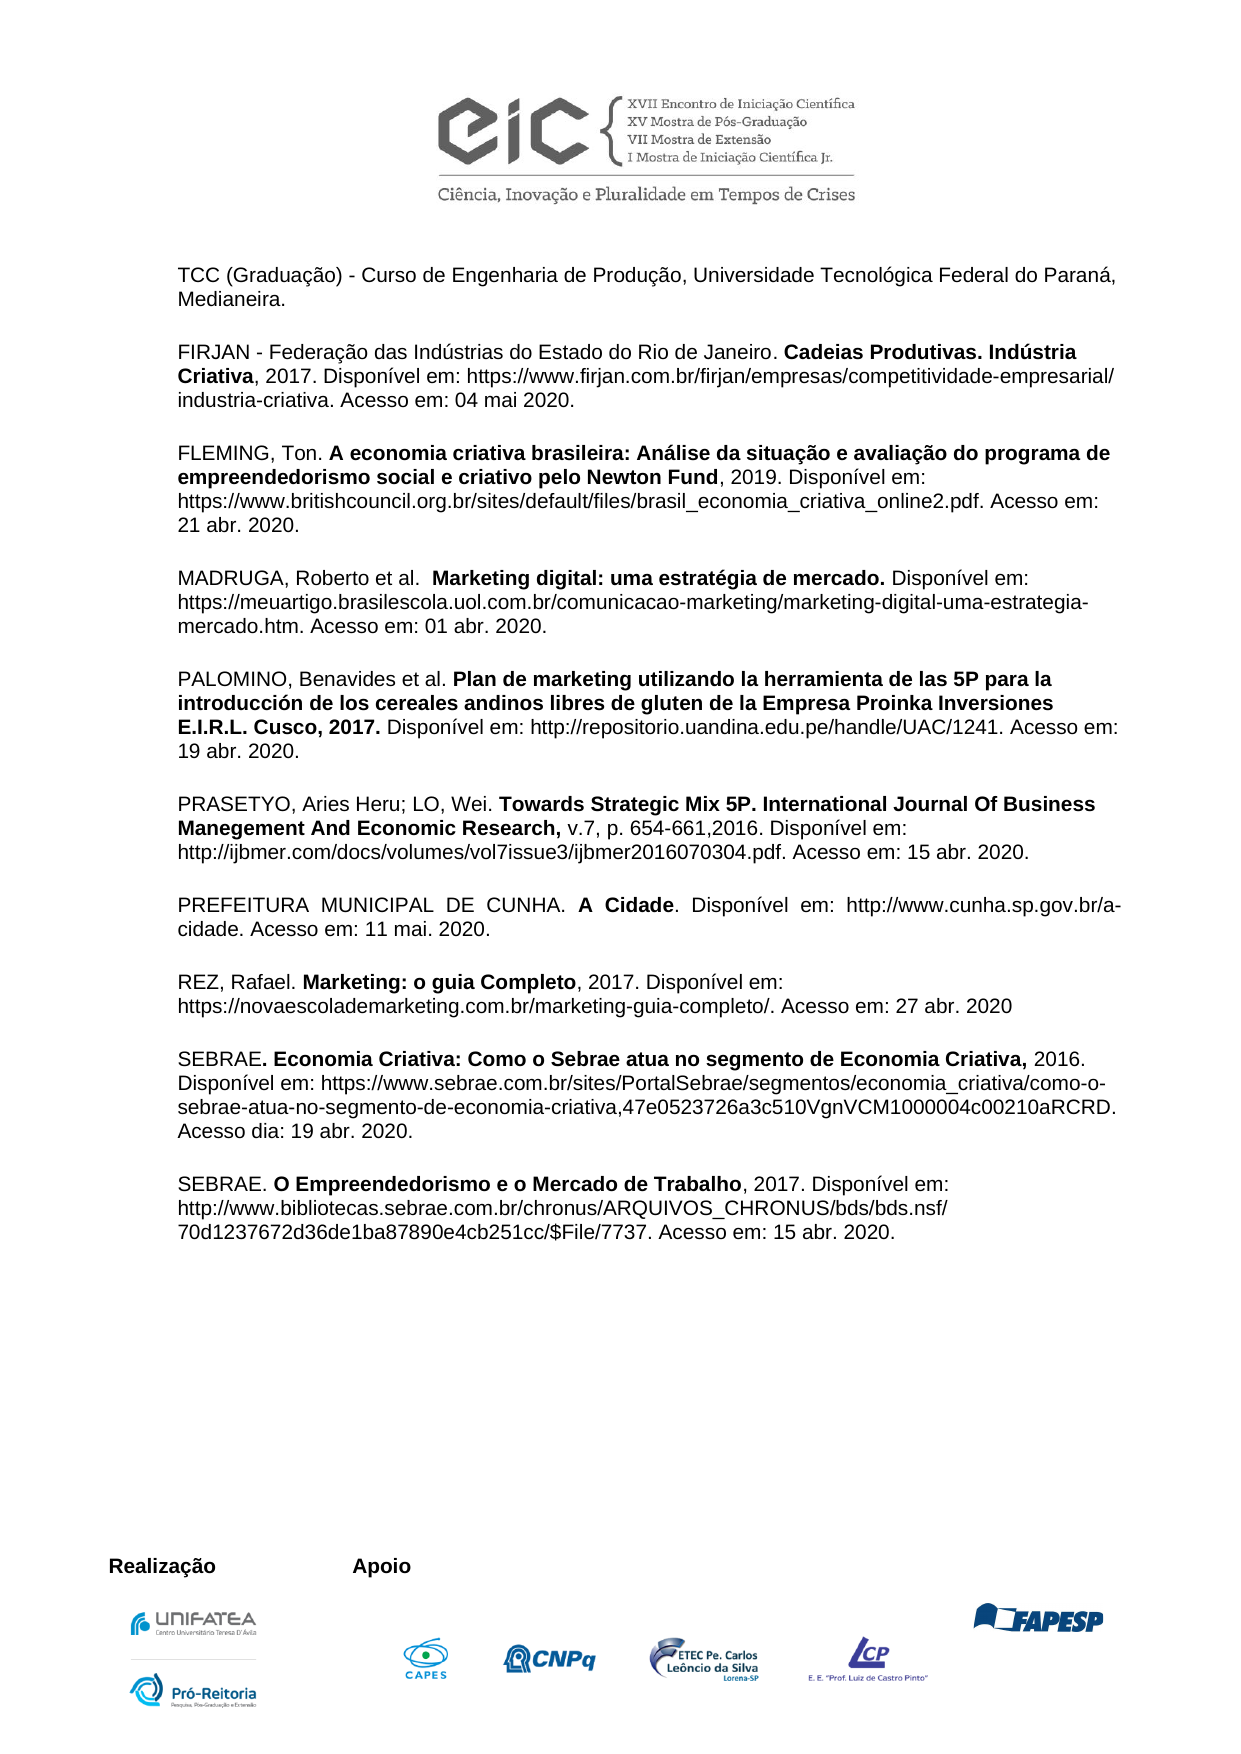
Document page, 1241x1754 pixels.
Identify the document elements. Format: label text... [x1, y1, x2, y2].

text SEBRAE. O Empreendedorismo e o Mercado de Trabalho, 2017. Disponível em: http://www.bibliotecas.sebrae.com.br/chronus/ARQUIVOS_CHRONUS/bds/bds.nsf/70d1237672d36de1ba87890e4cb251cc/$File/7737. Acesso em: 15 abr. 2020. [896, 1172, 1122, 1244]
text FIRJAN - Federação das Indústrias do Estado do Rio de Janeiro. Cadeias Produtivas. Indústria Criativa, 2017. Disponível em: https://www.firjan.com.br/firjan/empresas/competitividade-empresarial/industria-criativa. Acesso em: 04 mai 2020. [177, 340, 1122, 412]
text PREFEITURA MUNICIPAL DE CUNHA. A Cidade. Disponível em: http://www.cunha.sp.gov.br/a-cidade. Acesso em: 11 mai. 2020. [177, 893, 1122, 941]
text SEBRAE. Economia Criativa: Como o Sebrae atua no segmento de Economia Criativa, 2016. Disponível em: https://www.sebrae.com.br/sites/PortalSebrae/segmentos/economia_criativa/como-o-sebrae-atua-no-segmento-de-economia-criativa,47e0523726a3c510VgnVCM1000004c00210aRCRD. Acesso dia: 19 abr. 2020. [177, 1047, 1122, 1143]
text PALOMINO, Benavides et al. Plan de marketing utilizando la herramienta de las 5P para la introducción de los cereales andinos libres de gluten de la Empresa Proinka Inversiones E.I.R.L. Cusco, 2017. Disponível em: http://repositorio.uandina.edu.pe/handle/UAC/1241. Acesso em: 19 abr. 2020. [177, 667, 1122, 763]
text PRASETYO, Aries Heru; LO, Wei. Towards Strategic Mix 5P. International Journal Of Business Manegement And Economic Research, v.7, p. 654-661,2016. Disponível em: http://ijbmer.com/docs/volumes/vol7issue3/ijbmer2016070304.pdf. Acesso em: 15 abr. 2020. [177, 792, 1122, 864]
picture [177, 75, 1123, 224]
picture [384, 1579, 1104, 1738]
text FLEMING, Ton. A economia criativa brasileira: Análise da situação e avaliação do programa de empreendedorismo social e criativo pelo Newton Fund, 2019. Disponível em: https://www.britishcouncil.org.br/sites/default/files/brasil_economia_criativa_online2.pdf. Acesso em: 21 abr. 2020. [177, 441, 1122, 537]
subtitle MADRUGA, Roberto et al. Marketing digital: uma estratégia de mercado. Disponível em: https://meuartigo.brasilescola.uol.com.br/comunicacao-marketing/marketing-digital-uma-estrategia-mercado.htm. Acesso em: 01 abr. 2020. [548, 566, 1122, 638]
picture [67, 1581, 290, 1739]
text REZ, Rafael. Marketing: o guia Completo, 2017. Disponível em: https://novaescolademarketing.com.br/marketing-guia-completo/. Acesso em: 27 abr. 2020 [177, 970, 1122, 1018]
